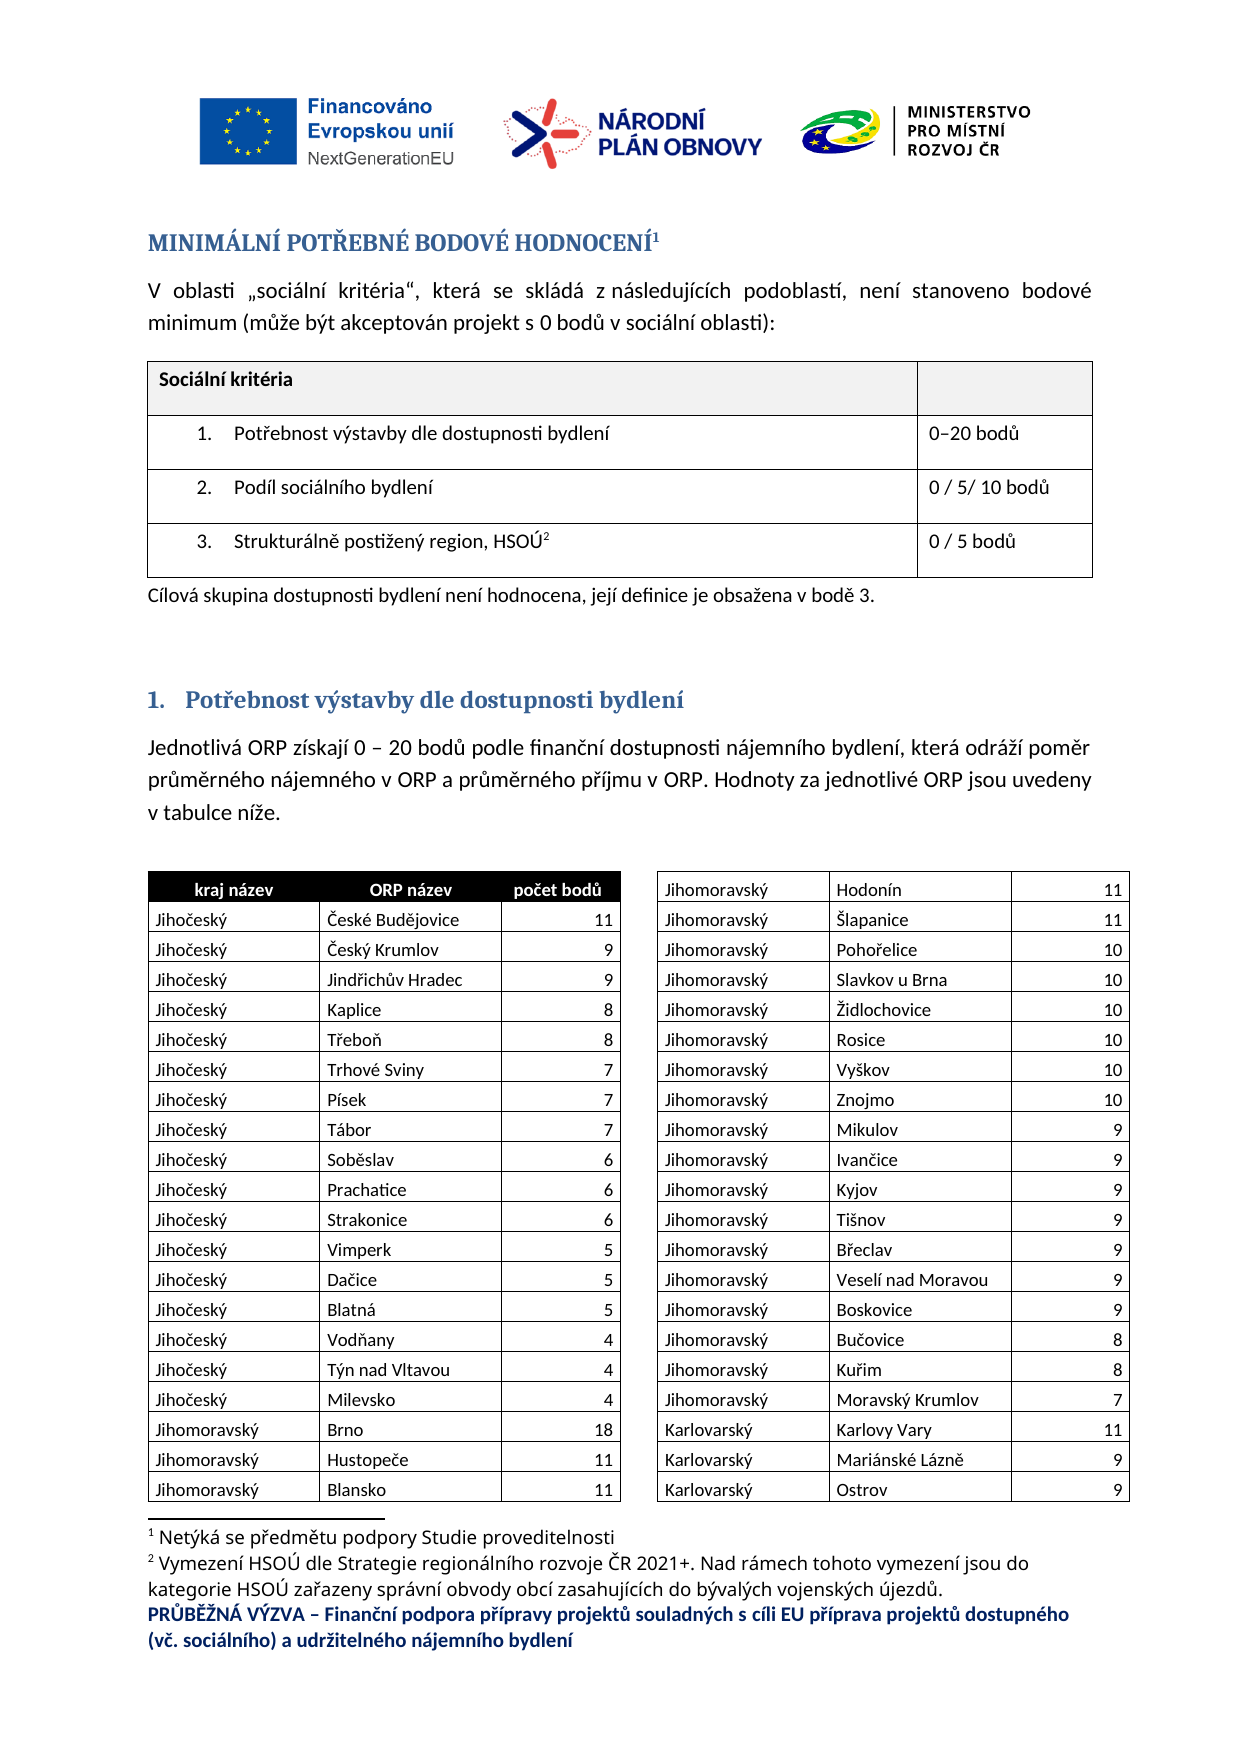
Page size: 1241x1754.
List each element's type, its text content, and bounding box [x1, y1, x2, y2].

table_cell Podíl sociálního bydlení [148, 470, 917, 523]
table_cell Prachatice [320, 1172, 501, 1201]
table_cell Tišnov [830, 1202, 1011, 1231]
table_cell Rosice [830, 1022, 1011, 1051]
table_cell 4 [502, 1352, 620, 1381]
table_cell 10 [1012, 992, 1129, 1021]
table_cell 6 [502, 1142, 620, 1171]
table_cell Jindřichův Hradec [320, 962, 501, 991]
table_cell Tábor [320, 1112, 501, 1141]
table_cell Židlochovice [830, 992, 1011, 1021]
table_header [918, 362, 1092, 415]
table_cell Jihomoravský [658, 962, 829, 991]
subtitle Minimální potřebné bodové hodnocení [148, 229, 1093, 258]
table_cell Soběslav [320, 1142, 501, 1171]
table_cell Jihomoravský [149, 1412, 319, 1441]
table_header kraj název [149, 872, 319, 901]
table_cell Jihočeský [149, 932, 319, 961]
table_cell Písek [320, 1082, 501, 1111]
text Cílová skupina dostupnosti bydlení není hodnocena, její definice je obsažena v bodě 3. [148, 582, 1077, 608]
table_cell 7 [502, 1052, 620, 1081]
table_cell Mariánské Lázně [830, 1442, 1011, 1471]
table_cell Jihočeský [149, 1202, 319, 1231]
table_cell 9 [1012, 1202, 1129, 1231]
table_cell Jihomoravský [658, 992, 829, 1021]
table_cell Jihomoravský [658, 1352, 829, 1381]
table_cell Dačice [320, 1262, 501, 1291]
table_cell Jihočeský [149, 1052, 319, 1081]
table_cell 18 [502, 1412, 620, 1441]
table_cell Jihomoravský [658, 1082, 829, 1111]
table_cell 9 [1012, 1232, 1129, 1261]
table_cell 6 [502, 1172, 620, 1201]
table_cell 8 [1012, 1322, 1129, 1351]
table_cell Boskovice [830, 1292, 1011, 1321]
table_cell 0–20 bodů [918, 416, 1092, 469]
table_cell Trhové Sviny [320, 1052, 501, 1081]
table_cell Slavkov u Brna [830, 962, 1011, 991]
table_cell Kaplice [320, 992, 501, 1021]
table_cell Jihočeský [149, 1112, 319, 1141]
table_cell 6 [502, 1202, 620, 1231]
table_cell Strakonice [320, 1202, 501, 1231]
table_cell Strukturálně postižený region, HSOÚ [148, 524, 917, 577]
table_cell Jihomoravský [658, 872, 829, 901]
table_cell Jihočeský [149, 1352, 319, 1381]
table_cell Jihomoravský [149, 1442, 319, 1471]
text V oblasti „sociální kritéria“, která se skládá z následujících podoblastí, není stanoveno bodové minimum (může být akceptován projekt s 0 bodů v sociální oblasti): [148, 276, 1093, 336]
table_cell 10 [1012, 1022, 1129, 1051]
table_cell Jihomoravský [658, 1052, 829, 1081]
table_cell Karlovarský [658, 1412, 829, 1441]
table_cell Jihomoravský [658, 1202, 829, 1231]
table_cell Jihomoravský [658, 1142, 829, 1171]
table_cell Třeboň [320, 1022, 501, 1051]
table_cell Hustopeče [320, 1442, 501, 1471]
table_cell 8 [502, 1022, 620, 1051]
table_cell 7 [502, 1112, 620, 1141]
table_cell Týn nad Vltavou [320, 1352, 501, 1381]
table_cell Jihočeský [149, 1082, 319, 1111]
table_cell Jihomoravský [658, 1112, 829, 1141]
table_cell 10 [1012, 1082, 1129, 1111]
table_cell Jihočeský [149, 1232, 319, 1261]
table_cell 0 / 5 bodů [918, 524, 1092, 577]
table_cell Karlovarský [658, 1442, 829, 1471]
table_cell 9 [1012, 1472, 1129, 1501]
table_cell Jihočeský [149, 962, 319, 991]
table_cell Brno [320, 1412, 501, 1441]
table_cell 4 [502, 1382, 620, 1411]
table_cell 9 [1012, 1292, 1129, 1321]
table_cell Jihomoravský [149, 1472, 319, 1501]
table_cell Jihočeský [149, 1292, 319, 1321]
table_cell 8 [502, 992, 620, 1021]
table_cell Pohořelice [830, 932, 1011, 961]
table_cell Jihomoravský [658, 1172, 829, 1201]
table_cell 11 [502, 1442, 620, 1471]
table_cell 11 [502, 1472, 620, 1501]
table_cell Bučovice [830, 1322, 1011, 1351]
table_cell Hodonín [830, 872, 1011, 901]
table_cell Břeclav [830, 1232, 1011, 1261]
table_cell 5 [502, 1232, 620, 1261]
table_cell Moravský Krumlov [830, 1382, 1011, 1411]
table_cell Vyškov [830, 1052, 1011, 1081]
table_cell Potřebnost výstavby dle dostupnosti bydlení [148, 416, 917, 469]
table_cell Jihočeský [149, 1022, 319, 1051]
table_cell Vimperk [320, 1232, 501, 1261]
table_header Sociální kritéria [148, 362, 917, 415]
table_cell Blatná [320, 1292, 501, 1321]
table_cell Český Krumlov [320, 932, 501, 961]
table_cell České Budějovice [320, 902, 501, 931]
subtitle Potřebnost výstavby dle dostupnosti bydlení [148, 686, 1093, 715]
table_cell Blansko [320, 1472, 501, 1501]
picture [170, 73, 1071, 201]
table_cell Jihomoravský [658, 1292, 829, 1321]
table_cell Kuřim [830, 1352, 1011, 1381]
table_cell Jihomoravský [658, 902, 829, 931]
table_cell 11 [1012, 1412, 1129, 1441]
table_cell 7 [1012, 1382, 1129, 1411]
table_cell 9 [502, 962, 620, 991]
table_cell Ivančice [830, 1142, 1011, 1171]
table_cell Jihočeský [149, 1382, 319, 1411]
table_cell Jihomoravský [658, 1022, 829, 1051]
table_cell Jihočeský [149, 992, 319, 1021]
table_cell Šlapanice [830, 902, 1011, 931]
table_cell 10 [1012, 932, 1129, 961]
table_cell Ostrov [830, 1472, 1011, 1501]
table_cell Mikulov [830, 1112, 1011, 1141]
table_cell Karlovarský [658, 1472, 829, 1501]
table_cell Jihomoravský [658, 1232, 829, 1261]
table_cell 0 / 5/ 10 bodů [918, 470, 1092, 523]
table_cell 9 [1012, 1172, 1129, 1201]
text Jednotlivá ORP získají 0 – 20 bodů podle finanční dostupnosti nájemního bydlení, která odráží poměr průměrného nájemného v ORP a průměrného příjmu v ORP. Hodnoty za jednotlivé ORP jsou uvedeny v tabulce níže. [148, 733, 1093, 826]
table_cell 4 [502, 1322, 620, 1351]
table_cell 11 [1012, 872, 1129, 901]
table_cell 9 [1012, 1112, 1129, 1141]
table_cell 10 [1012, 962, 1129, 991]
table_cell Jihočeský [149, 1142, 319, 1171]
table_cell Jihomoravský [658, 932, 829, 961]
table_cell Jihomoravský [658, 1382, 829, 1411]
table_header ORP název [320, 872, 501, 901]
table_cell 9 [1012, 1262, 1129, 1291]
table_cell 9 [1012, 1442, 1129, 1471]
table_cell Karlovy Vary [830, 1412, 1011, 1441]
table_cell Milevsko [320, 1382, 501, 1411]
table_cell 5 [502, 1262, 620, 1291]
table_cell Znojmo [830, 1082, 1011, 1111]
table_cell 9 [1012, 1142, 1129, 1171]
table_cell Jihočeský [149, 1262, 319, 1291]
table_cell Veselí nad Moravou [830, 1262, 1011, 1291]
table_cell Vodňany [320, 1322, 501, 1351]
table_cell Jihočeský [149, 902, 319, 931]
table_header počet bodů [502, 872, 620, 901]
table_cell Jihomoravský [658, 1322, 829, 1351]
table_cell 11 [1012, 902, 1129, 931]
table_cell 10 [1012, 1052, 1129, 1081]
table_cell 7 [502, 1082, 620, 1111]
table_cell 9 [502, 932, 620, 961]
table_cell 5 [502, 1292, 620, 1321]
table_cell 8 [1012, 1352, 1129, 1381]
table_cell Jihomoravský [658, 1262, 829, 1291]
table_cell 11 [502, 902, 620, 931]
table_cell Jihočeský [149, 1322, 319, 1351]
table_cell Kyjov [830, 1172, 1011, 1201]
table_cell Jihočeský [149, 1172, 319, 1201]
